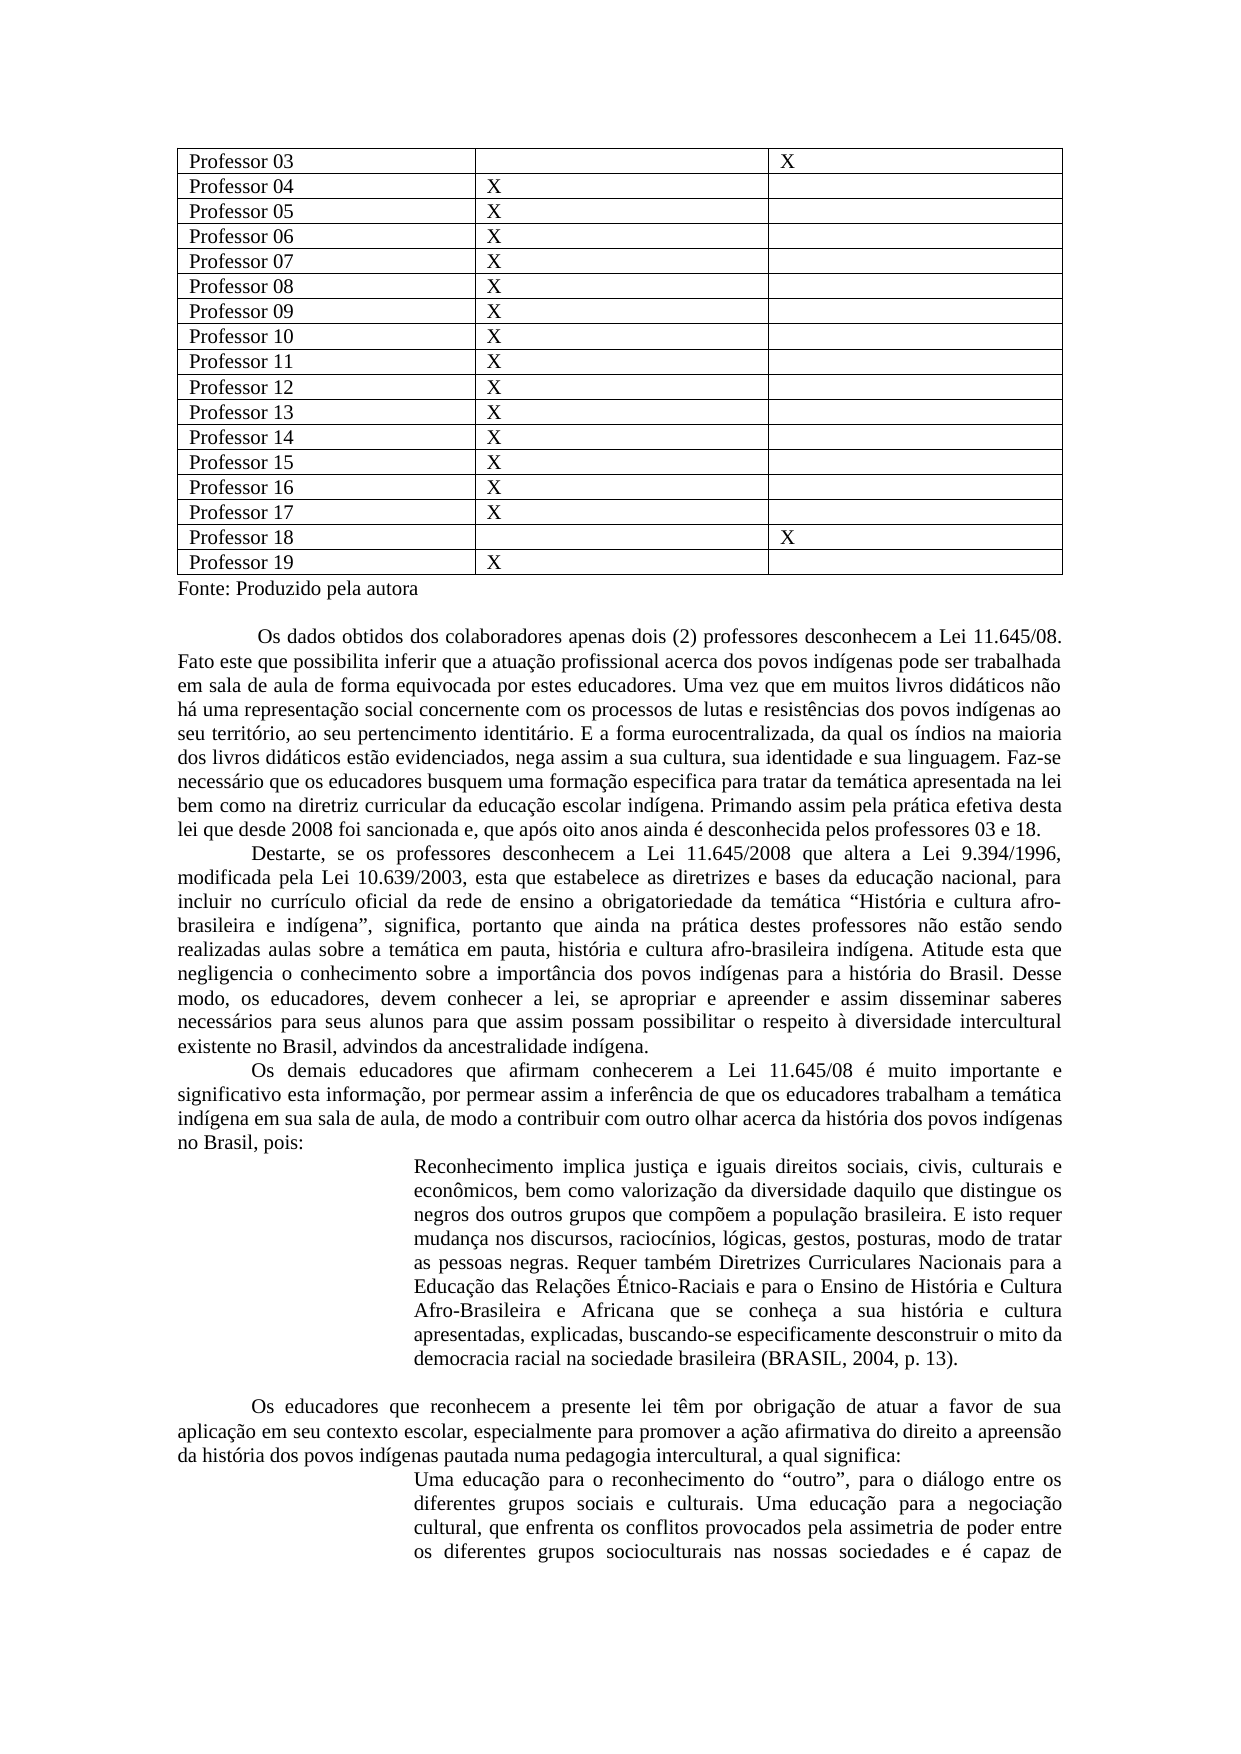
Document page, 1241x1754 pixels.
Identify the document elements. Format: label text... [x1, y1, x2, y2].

table_cell [769, 400, 1062, 424]
table_cell Professor 16 [178, 475, 475, 499]
table_cell X [476, 550, 768, 574]
table_cell X [476, 400, 768, 424]
table_cell Professor 17 [178, 500, 475, 524]
table_cell [769, 274, 1062, 298]
table_cell Professor 08 [178, 274, 475, 298]
text Fonte: Produzido pela autora [177, 575, 1063, 599]
table_cell [476, 525, 768, 549]
table_cell [476, 149, 768, 173]
table_cell X [769, 525, 1062, 549]
table_cell Professor 18 [178, 525, 475, 549]
table_cell [769, 500, 1062, 524]
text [413, 1467, 1063, 1563]
table_cell Professor 07 [178, 249, 475, 273]
text Reconhecimento implica justiça e iguais direitos sociais, civis, culturais e econômicos, bem como valorização da diversidade daquilo que distingue os negros dos outros grupos que compõem a população brasileira. E isto requer mudança nos discursos, raciocínios, lógicas, gestos, posturas, modo de tratar as pessoas negras. Requer também Diretrizes Curriculares Nacionais para a Educação das Relações Étnico-Raciais e para o Ensino de História e Cultura Afro-Brasileira e Africana que se conheça a sua história e cultura apresentadas, explicadas, buscando-se especificamente desconstruir o mito da democracia racial na sociedade brasileira (BRASIL, 2004, p. 13). [413, 1154, 1063, 1370]
table_cell Professor 15 [178, 450, 475, 474]
table_cell [769, 249, 1062, 273]
table_cell [769, 299, 1062, 323]
table_cell [769, 174, 1062, 198]
table_cell X [476, 224, 768, 248]
text Os demais educadores que afirmam conhecerem a Lei 11.645/08 é muito importante e significativo esta informação, por permear assim a inferência de que os educadores trabalham a temática indígena em sua sala de aula, de modo a contribuir com outro olhar acerca da história dos povos indígenas no Brasil, pois: [177, 1058, 1063, 1154]
table_cell [769, 324, 1062, 348]
table_cell [769, 550, 1062, 574]
table_cell Professor 06 [178, 224, 475, 248]
table_cell X [476, 199, 768, 223]
text Os dados obtidos dos colaboradores apenas dois (2) professores desconhecem a Lei 11.645/08. Fato este que possibilita inferir que a atuação profissional acerca dos povos indígenas pode ser trabalhada em sala de aula de forma equivocada por estes educadores. Uma vez que em muitos livros didáticos não há uma representação social concernente com os processos de lutas e resistências dos povos indígenas ao seu território, ao seu pertencimento identitário. E a forma eurocentralizada, da qual os índios na maioria dos livros didáticos estão evidenciados, nega assim a sua cultura, sua identidade e sua linguagem. Faz-se necessário que os educadores busquem uma formação especifica para tratar da temática apresentada na lei bem como na diretriz curricular da educação escolar indígena. Primando assim pela prática efetiva desta lei que desde 2008 foi sancionada e, que após oito anos ainda é desconhecida pelos professores 03 e 18. [177, 624, 1063, 841]
table_cell Professor 04 [178, 174, 475, 198]
table_cell [769, 475, 1062, 499]
table_cell Professor 19 [178, 550, 475, 574]
table_cell X [476, 299, 768, 323]
table_cell Professor 11 [178, 350, 475, 373]
table_cell [769, 425, 1062, 449]
table_cell X [476, 350, 768, 373]
table_cell [769, 224, 1062, 248]
table_cell Professor 14 [178, 425, 475, 449]
table_cell [769, 375, 1062, 399]
table_cell X [476, 450, 768, 474]
table_cell Professor 05 [178, 199, 475, 223]
table_cell X [476, 500, 768, 524]
table_cell Professor 10 [178, 324, 475, 348]
table_cell Professor 12 [178, 375, 475, 399]
table_cell [769, 199, 1062, 223]
table_cell X [476, 324, 768, 348]
table_cell Professor 09 [178, 299, 475, 323]
table_cell X [476, 475, 768, 499]
table_cell X [476, 274, 768, 298]
table_cell [769, 450, 1062, 474]
text Destarte, se os professores desconhecem a Lei 11.645/2008 que altera a Lei 9.394/1996, modificada pela Lei 10.639/2003, esta que estabelece as diretrizes e bases da educação nacional, para incluir no currículo oficial da rede de ensino a obrigatoriedade da temática “História e cultura afro-brasileira e indígena”, significa, portanto que ainda na prática destes professores não estão sendo realizadas aulas sobre a temática em pauta, história e cultura afro-brasileira indígena. Atitude esta que negligencia o conhecimento sobre a importância dos povos indígenas para a história do Brasil. Desse modo, os educadores, devem conhecer a lei, se apropriar e apreender e assim disseminar saberes necessários para seus alunos para que assim possam possibilitar o respeito à diversidade intercultural existente no Brasil, advindos da ancestralidade indígena. [177, 841, 1063, 1058]
table_cell Professor 03 [178, 149, 475, 173]
table_cell X [769, 149, 1062, 173]
table_cell Professor 13 [178, 400, 475, 424]
table_cell X [476, 375, 768, 399]
table_cell X [476, 425, 768, 449]
table_cell X [476, 174, 768, 198]
table_cell X [476, 249, 768, 273]
table_cell [769, 350, 1062, 373]
text Os educadores que reconhecem a presente lei têm por obrigação de atuar a favor de sua aplicação em seu contexto escolar, especialmente para promover a ação afirmativa do direito a apreensão da história dos povos indígenas pautada numa pedagogia intercultural, a qual significa: [177, 1394, 1063, 1467]
